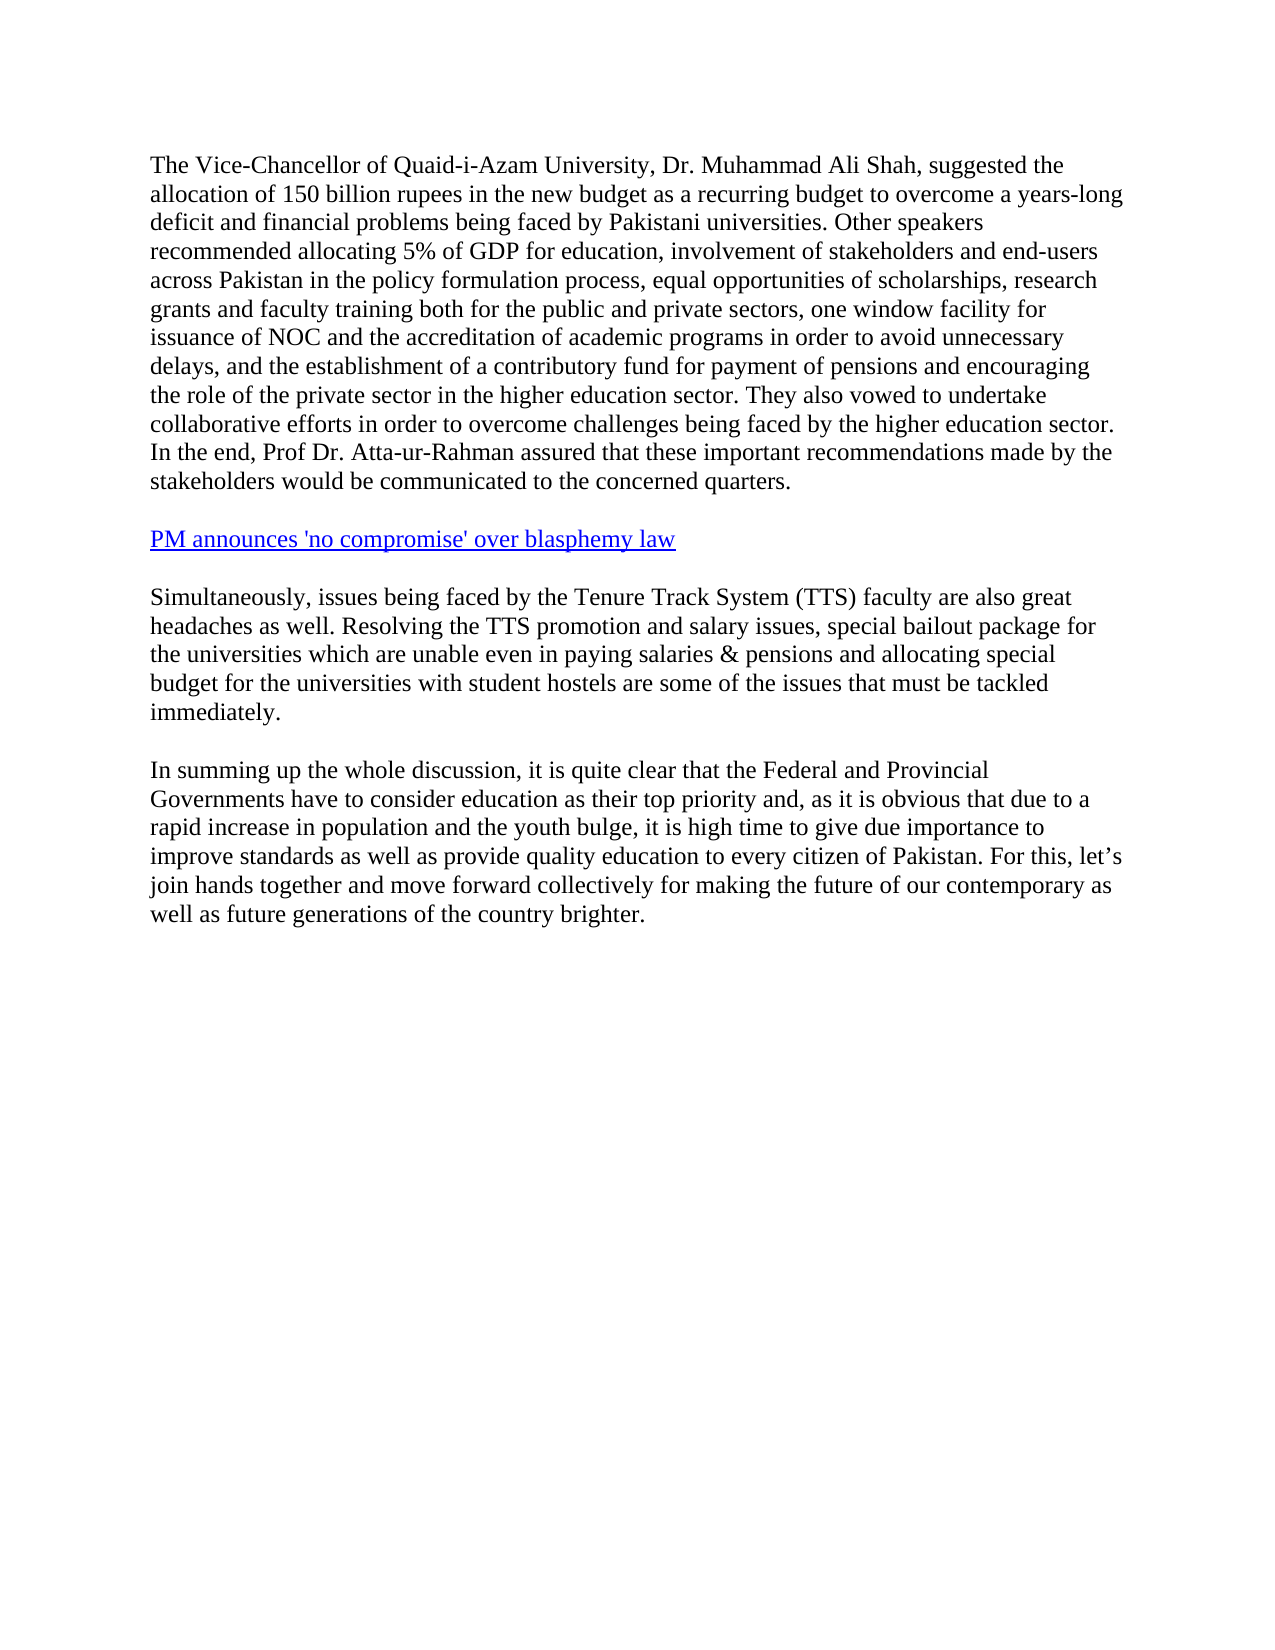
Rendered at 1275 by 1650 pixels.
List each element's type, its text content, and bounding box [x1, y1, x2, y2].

text Simultaneously, issues being faced by the Tenure Track System (TTS) faculty are also great headaches as well. Resolving the TTS promotion and salary issues, special bailout package for the universities which are unable even in paying salaries & pensions and allocating special budget for the universities with student hostels are some of the issues that must be tackled immediately. [150, 582, 1125, 726]
text The Vice-Chancellor of Quaid-i-Azam University, Dr. Muhammad Ali Shah, suggested the allocation of 150 billion rupees in the new budget as a recurring budget to overcome a years-long deficit and financial problems being faced by Pakistani universities. Other speakers recommended allocating 5% of GDP for education, involvement of stakeholders and end-users across Pakistan in the policy formulation process, equal opportunities of scholarships, research grants and faculty training both for the public and private sectors, one window facility for issuance of NOC and the accreditation of academic programs in order to avoid unnecessary delays, and the establishment of a contributory fund for payment of pensions and encouraging the role of the private sector in the higher education sector. They also vowed to undertake collaborative efforts in order to overcome challenges being faced by the higher education sector. In the end, Prof Dr. Atta-ur-Rahman assured that these important recommendations made by the stakeholders would be communicated to the concerned quarters. [150, 150, 1125, 495]
text In summing up the whole discussion, it is quite clear that the Federal and Provincial Governments have to consider education as their top priority and, as it is obvious that due to a rapid increase in population and the youth bulge, it is high time to give due importance to improve standards as well as provide quality education to every citizen of Pakistan. For this, let’s join hands together and move forward collectively for making the future of our contemporary as well as future generations of the country brighter. [150, 755, 1125, 927]
text PM announces 'no compromise' over blasphemy law [150, 524, 1125, 553]
